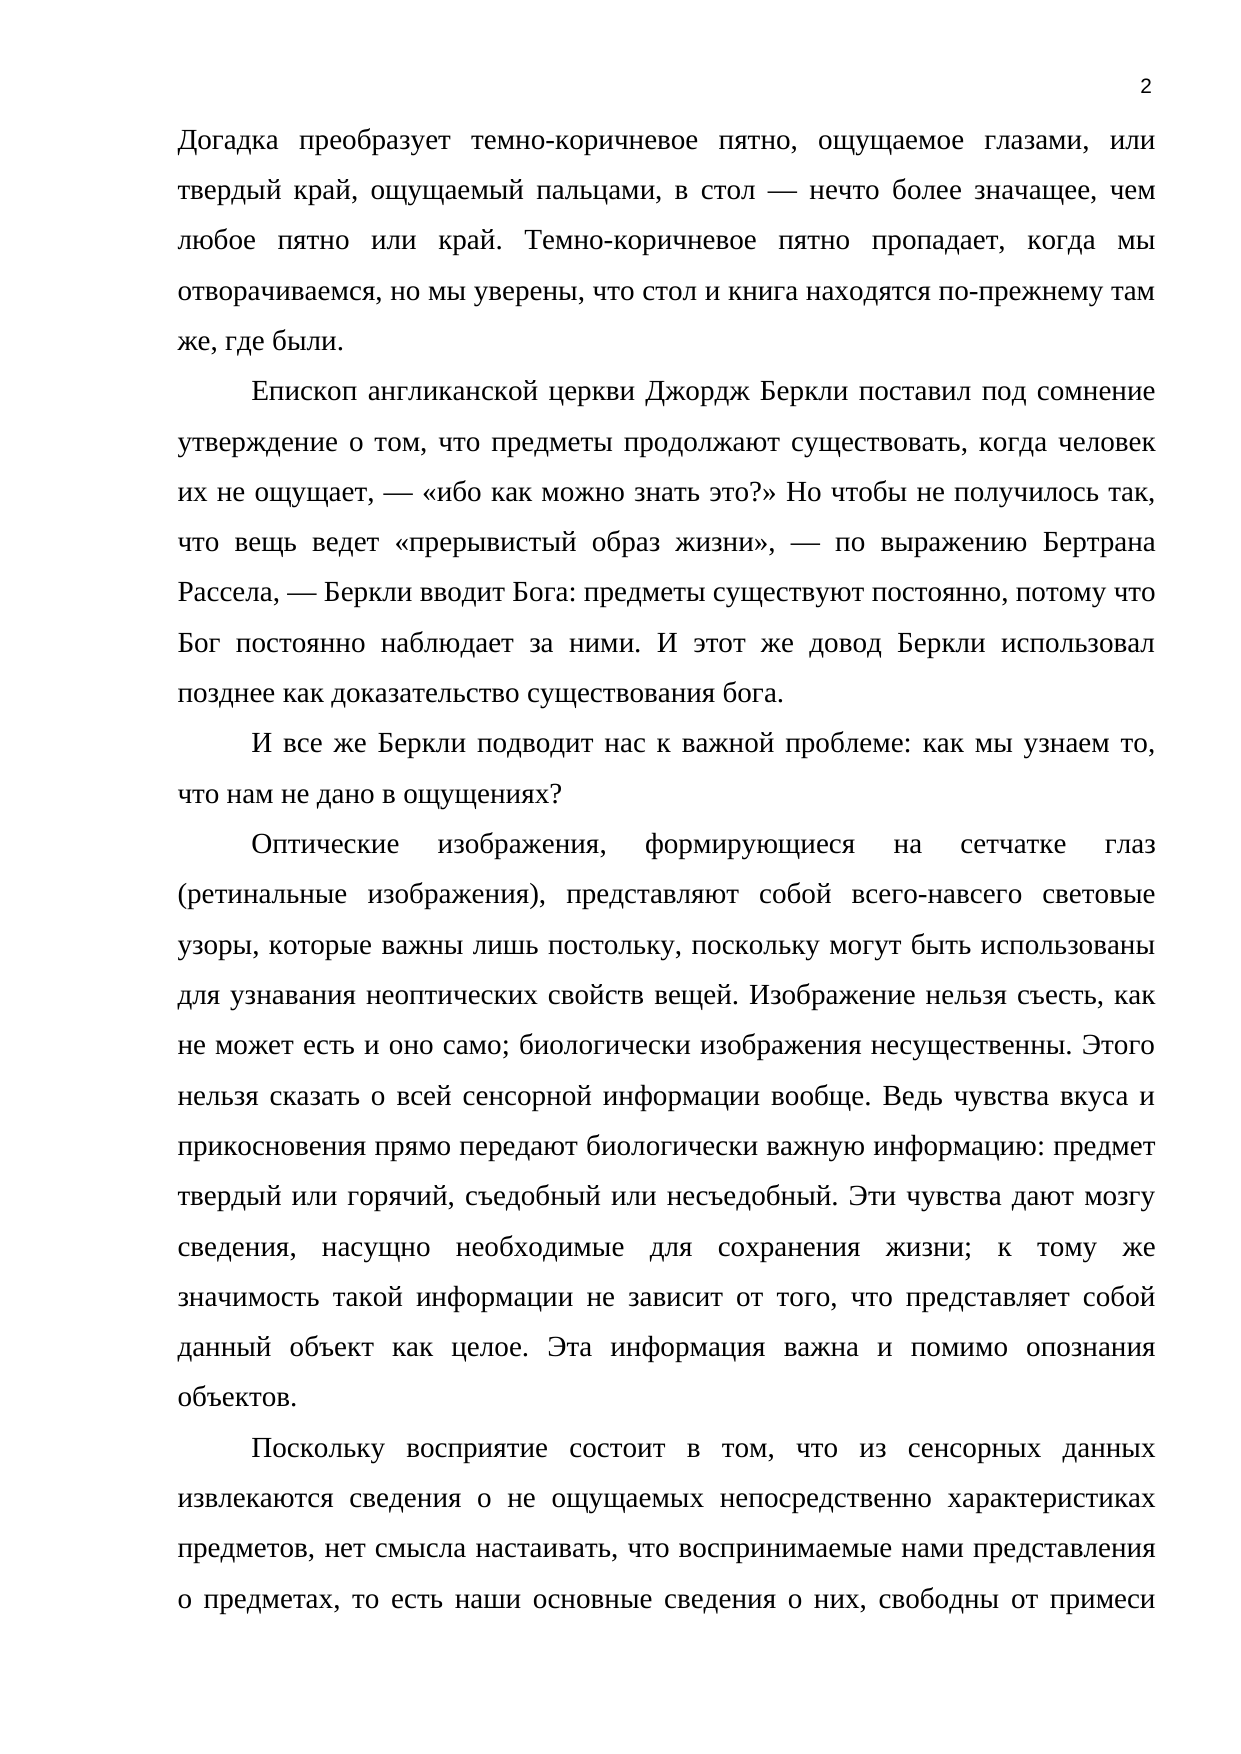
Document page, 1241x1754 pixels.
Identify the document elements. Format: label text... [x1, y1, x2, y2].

text И все же Беркли подводит нас к важной проблеме: как мы узнаем то, что нам не дано в ощущениях? [177, 726, 1156, 809]
text Оптические изображения, формирующиеся на сетчатке глаз (ретинальные изображения), представляют собой всего-навсего световые узоры, которые важны лишь постольку, поскольку могут быть использованы для узнавания неоптических свойств вещей. Изображение нельзя съесть, как не может есть и оно само; биологически изображения несущественны. Этого нельзя сказать о всей сенсорной информации вообще. Ведь чувства вкуса и прикосновения прямо передают биологически важную информацию: предмет твердый или горячий, съедобный или несъедобный. Эти чувства дают мозгу сведения, насущно необходимые для сохранения жизни; к тому же значимость такой информации не зависит от того, что представляет собой данный объект как целое. Эта информация важна и помимо опознания объектов. [177, 826, 1156, 1413]
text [177, 1430, 1156, 1614]
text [177, 122, 1156, 357]
text Епископ англиканской церкви Джордж Беркли поставил под сомнение утверждение о том, что предметы продолжают существовать, когда человек их не ощущает, — «ибо как можно знать это?» Но чтобы не получилось так, что вещь ведет «прерывистый образ жизни», — по выражению Бертрана Рассела, — Беркли вводит Бога: предметы существуют постоянно, потому что Бог постоянно наблюдает за ними. И этот же довод Беркли использовал позднее как доказательство существования бога. [177, 373, 1156, 709]
